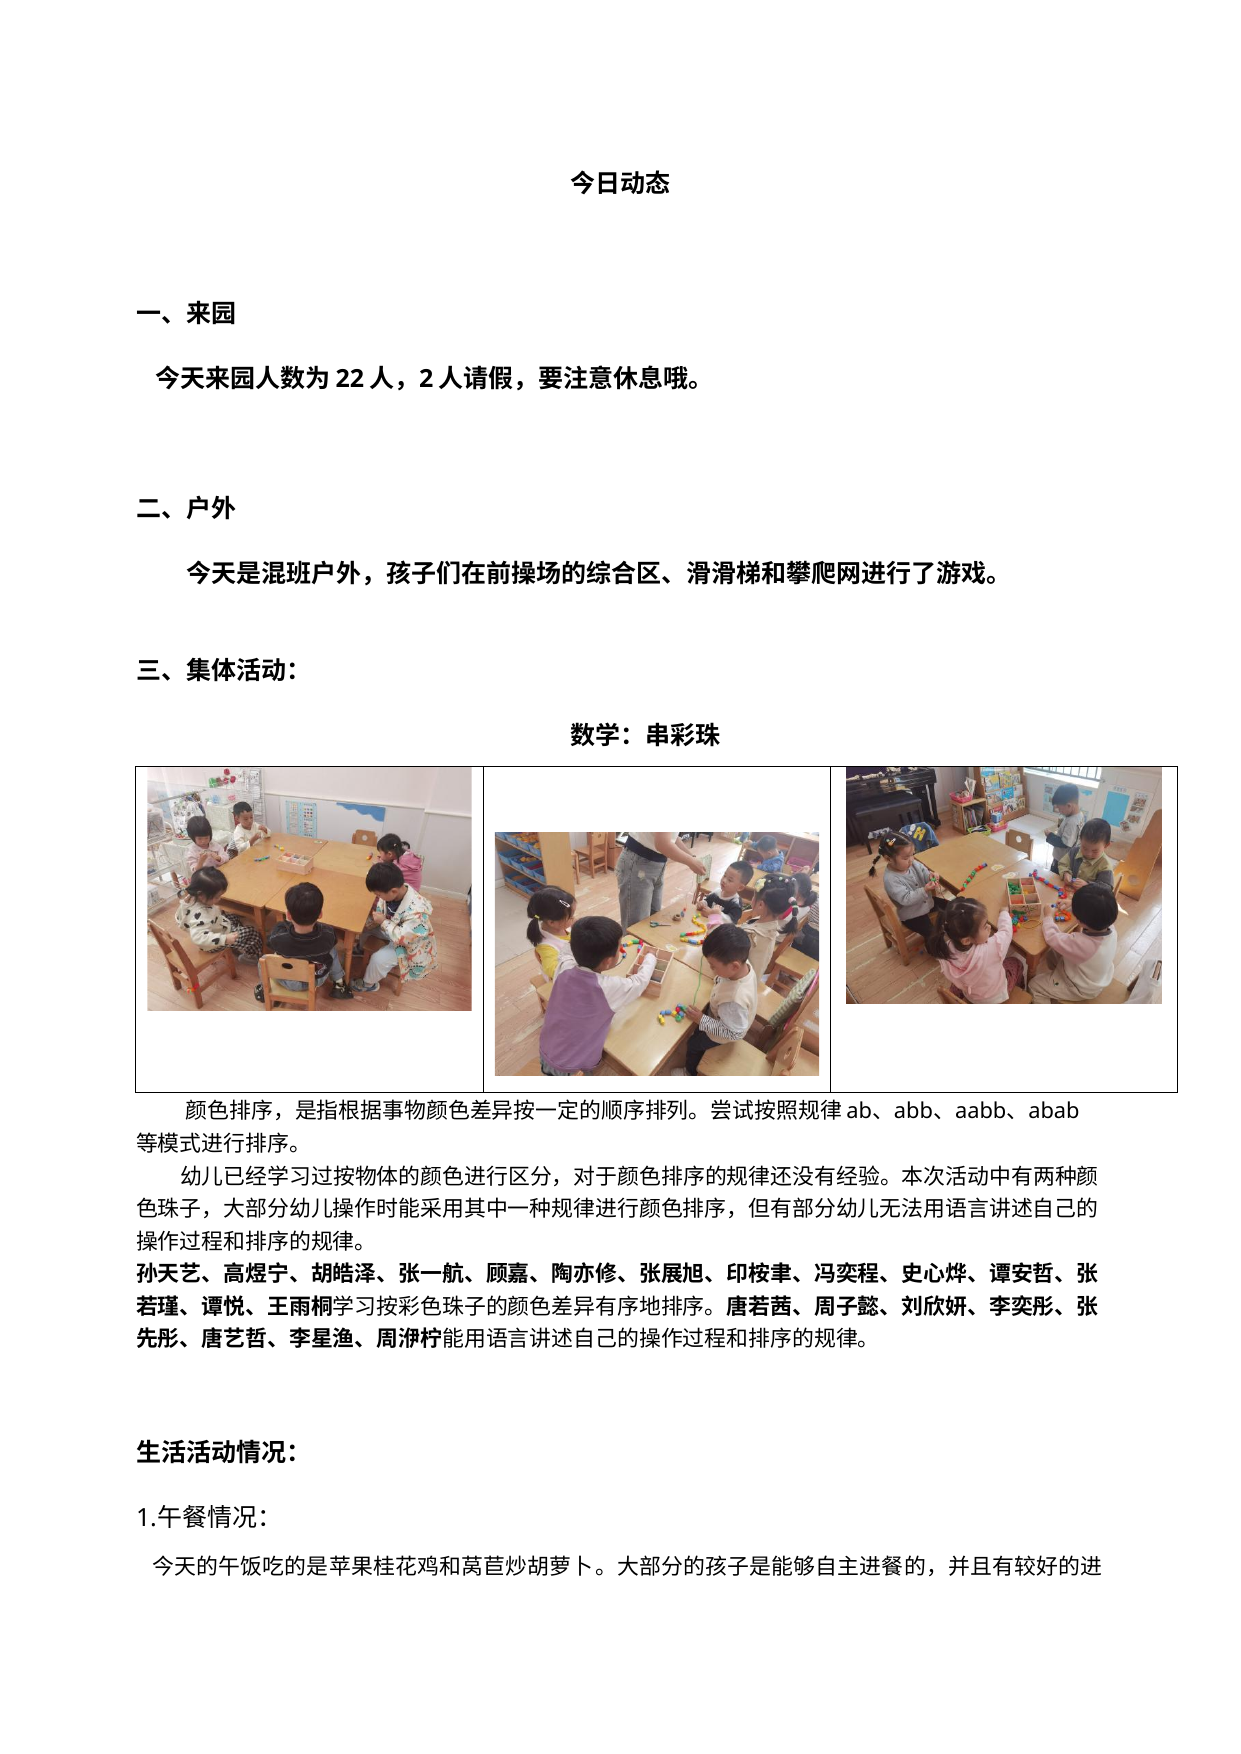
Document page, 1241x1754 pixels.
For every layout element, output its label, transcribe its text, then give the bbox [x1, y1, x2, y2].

table_header [831, 767, 1177, 1092]
text 生活活动情况： [136, 1418, 1104, 1483]
text 孙天艺、高煜宁、胡皓泽、张一航、顾嘉、陶亦修、张展旭、印桉聿、冯奕程、史心烨、谭安哲、张若瑾、谭悦、王雨桐学习按彩色珠子的颜色差异有序地排序。唐若茜、周子懿、刘欣妍、李奕彤、张先彤、唐艺哲、李星渔、周洢柠能用语言讲述自己的操作过程和排序的规律。 [136, 1256, 1104, 1353]
text 颜色排序，是指根据事物颜色差异按一定的顺序排列。尝试按照规律ab、abb、aabb、abab等模式进行排序。 [136, 1093, 1104, 1158]
table_header [484, 767, 830, 1092]
text 今天来园人数为22人，2人请假，要注意休息哦。 [136, 344, 1104, 409]
picture [147, 767, 472, 1011]
text 今日动态 [136, 149, 1104, 214]
text 今天是混班户外，孩子们在前操场的综合区、滑滑梯和攀爬网进行了游戏。 [136, 539, 1104, 604]
text 三、集体活动： [136, 636, 1104, 701]
picture [846, 767, 1162, 1004]
table_header [136, 767, 483, 1092]
text 幼儿已经学习过按物体的颜色进行区分，对于颜色排序的规律还没有经验。本次活动中有两种颜色珠子，大部分幼儿操作时能采用其中一种规律进行颜色排序，但有部分幼儿无法用语言讲述自己的操作过程和排序的规律。 [136, 1158, 1104, 1256]
text 1.午餐情况： [136, 1483, 1104, 1548]
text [136, 1548, 1104, 1581]
text 一、来园 [136, 279, 1104, 344]
list 户外 [136, 474, 1104, 539]
text 数学：串彩珠 [136, 701, 1104, 766]
picture [494, 832, 820, 1076]
